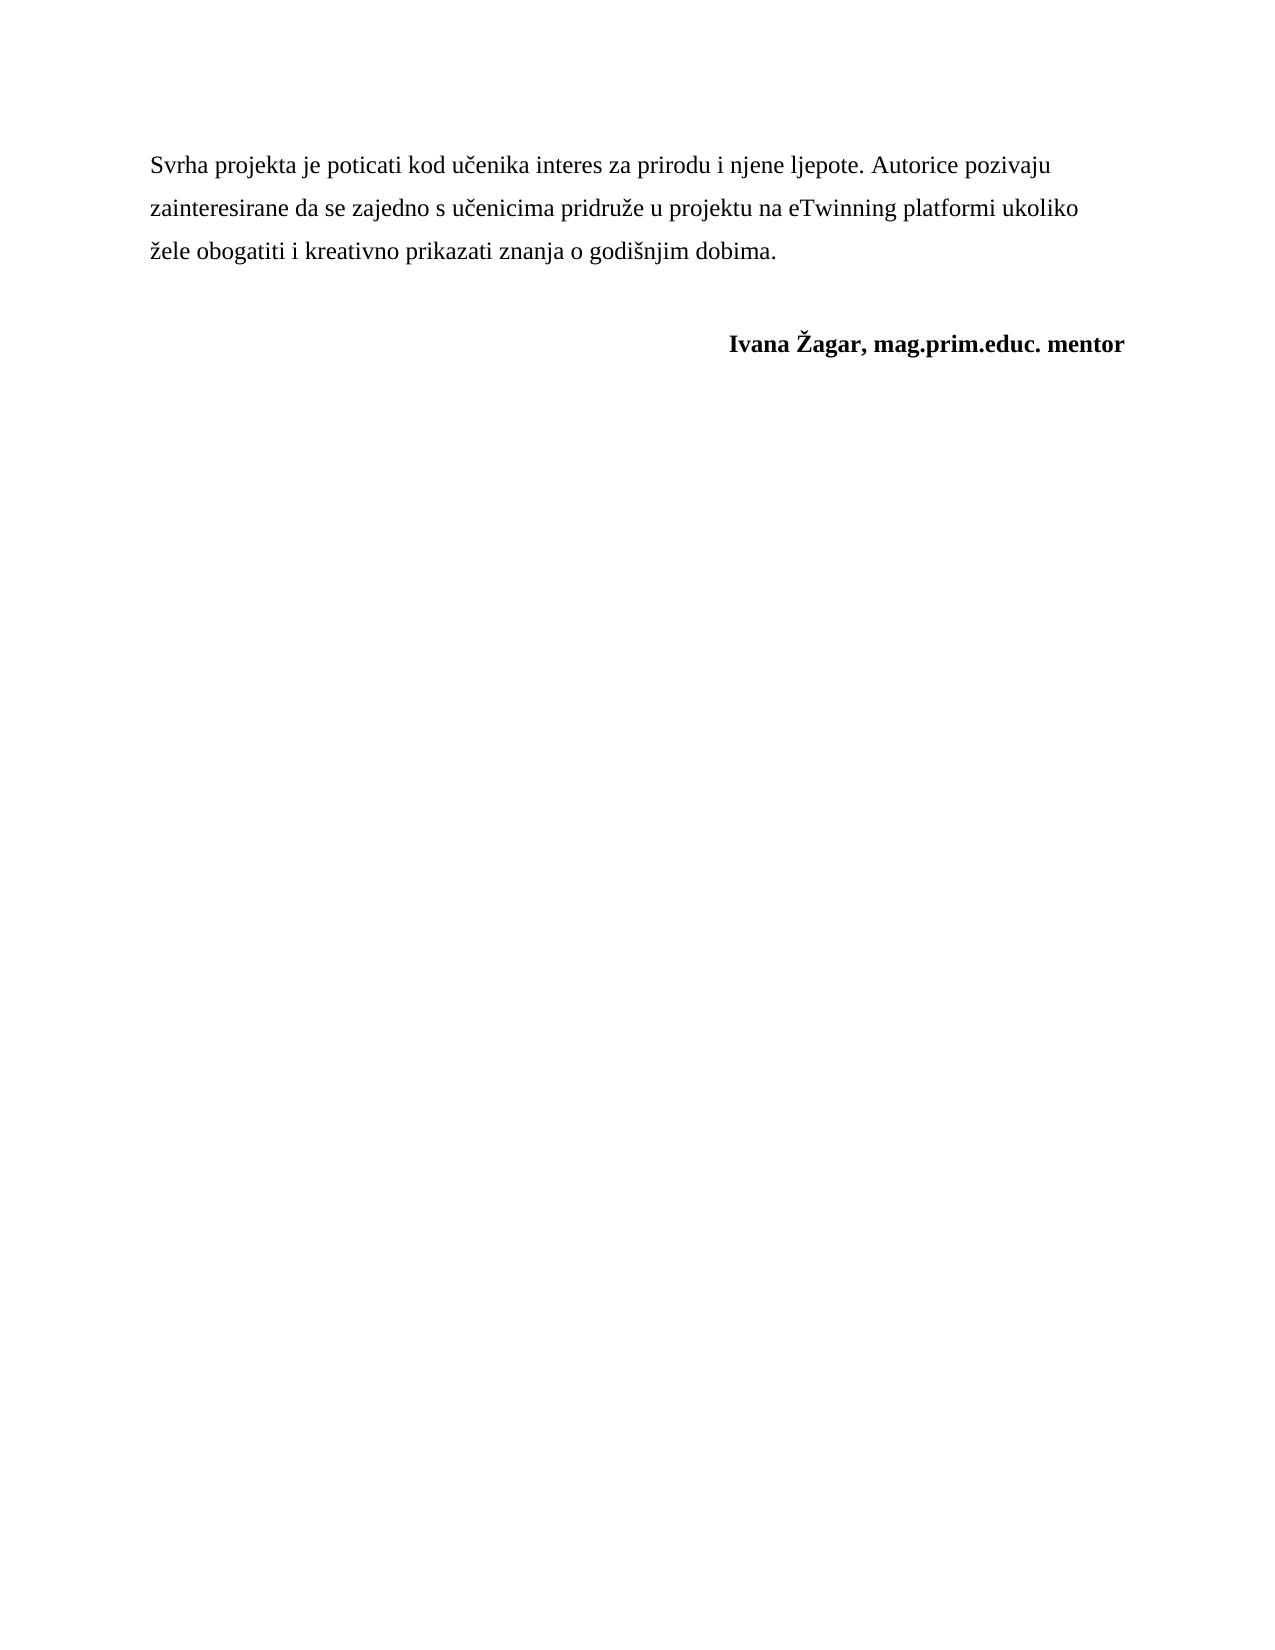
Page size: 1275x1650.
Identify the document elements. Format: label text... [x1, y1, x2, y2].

text Ivana Žagar, mag.prim.educ. mentor [150, 329, 1125, 357]
text Svrha projekta je poticati kod učenika interes za prirodu i njene ljepote. Autorice pozivaju zainteresirane da se zajedno s učenicima pridruže u projektu na eTwinning platformi ukoliko žele obogatiti i kreativno prikazati znanja o godišnjim dobima. [150, 150, 1125, 265]
